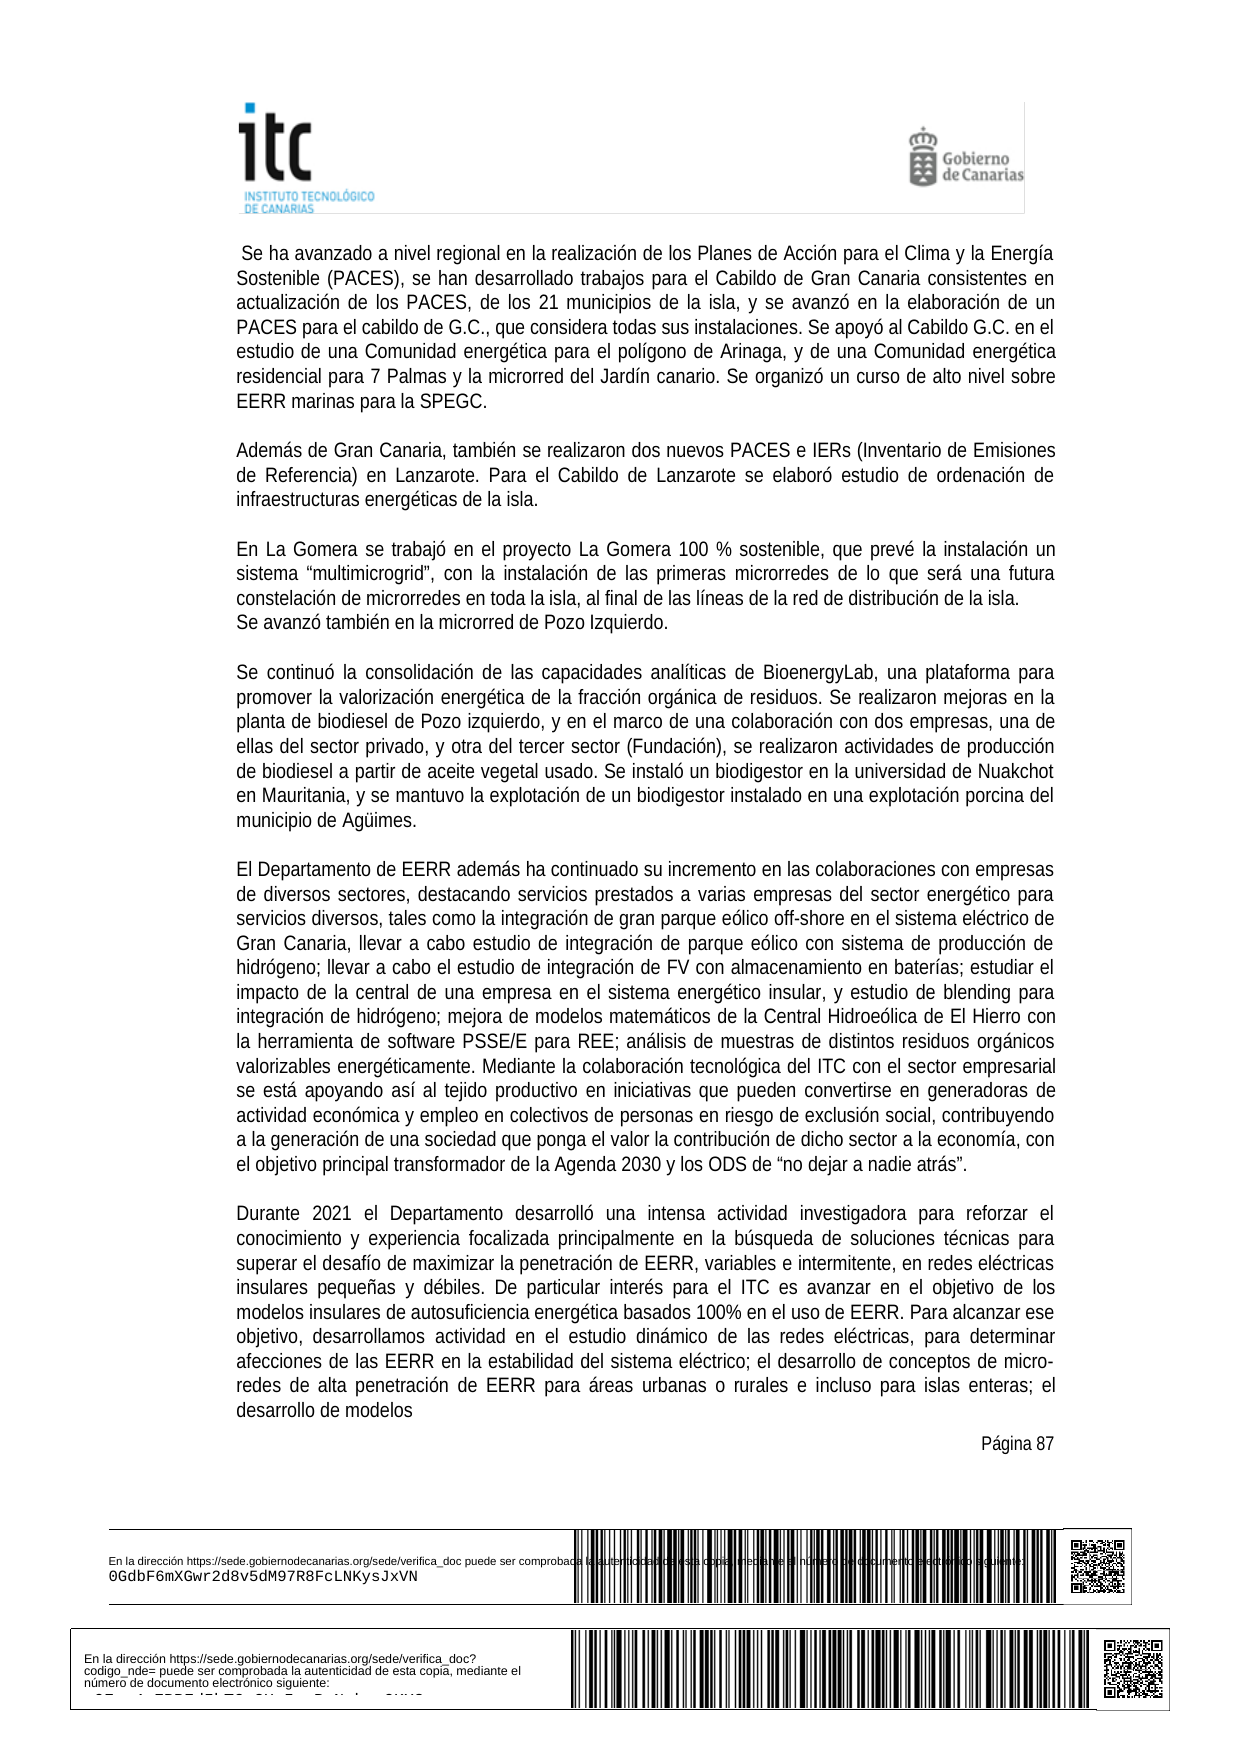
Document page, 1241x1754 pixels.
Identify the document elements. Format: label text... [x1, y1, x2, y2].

text En La Gomera se trabajó en el proyecto La Gomera 100 % sostenible, que prevé la instalación un sistema “multimicrogrid”, con la instalación de las primeras microrredes de lo que será una futura constelación de microrredes en toda la isla, al final de las líneas de la red de distribución de la isla. [236, 537, 1056, 610]
picture [574, 1530, 1056, 1603]
text Se avanzó también en la microrred de Pozo Izquierdo. [236, 610, 1182, 634]
text Además de Gran Canaria, también se realizaron dos nuevos PACES e IERs (Inventario de Emisiones de Referencia) en Lanzarote. Para el Cabildo de Lanzarote se elaboró estudio de ordenación de infraestructuras energéticas de la isla. [236, 438, 1056, 511]
text El Departamento de EERR además ha continuado su incremento en las colaboraciones con empresas de diversos sectores, destacando servicios prestados a varias empresas del sector energético para servicios diversos, tales como la integración de gran parque eólico off-shore en el sistema eléctrico de Gran Canaria, llevar a cabo estudio de integración de parque eólico con sistema de producción de hidrógeno; llevar a cabo el estudio de integración de FV con almacenamiento en baterías; estudiar el impacto de la central de una empresa en el sistema energético insular, y estudio de blending para integración de hidrógeno; mejora de modelos matemáticos de la Central Hidroeólica de El Hierro con la herramienta de software PSSE/E para REE; análisis de muestras de distintos residuos orgánicos valorizables energéticamente. Mediante la colaboración tecnológica del ITC con el sector empresarial se está apoyando así al tejido productivo en iniciativas que pueden convertirse en generadoras de actividad económica y empleo en colectivos de personas en riesgo de exclusión social, contribuyendo a la generación de una sociedad que ponga el valor la contribución de dicho sector a la economía, con el objetivo principal transformador de la Agenda 2030 y los ODS de “no dejar a nadie atrás”. [236, 857, 1056, 1176]
text Se ha avanzado a nivel regional en la realización de los Planes de Acción para el Clima y la Energía Sostenible (PACES), se han desarrollado trabajos para el Cabildo de Gran Canaria consistentes en actualización de los PACES, de los 21 municipios de la isla, y se avanzó en la elaboración de un PACES para el cabildo de G.C., que considera todas sus instalaciones. Se apoyó al Cabildo G.C. en el estudio de una Comunidad energética para el polígono de Arinaga, y de una Comunidad energética residencial para 7 Palmas y la microrred del Jardín canario. Se organizó un curso de alto nivel sobre EERR marinas para la SPEGC. [236, 241, 1056, 413]
text Se continuó la consolidación de las capacidades analíticas de BioenergyLab, una plataforma para promover la valorización energética de la fracción orgánica de residuos. Se realizaron mejoras en la planta de biodiesel de Pozo izquierdo, y en el marco de una colaboración con dos empresas, una de ellas del sector privado, y otra del tercer sector (Fundación), se realizaron actividades de producción de biodiesel a partir de aceite vegetal usado. Se instaló un biodigestor en la universidad de Nuakchot en Mauritania, y se mantuvo la explotación de un biodigestor instalado en una explotación porcina del municipio de Agüimes. [236, 660, 1056, 832]
picture [238, 102, 1026, 215]
picture [571, 1630, 1089, 1708]
picture [1063, 1528, 1132, 1605]
picture [1096, 1628, 1170, 1711]
text Página 87 [981, 1432, 1182, 1454]
text Durante 2021 el Departamento desarrolló una intensa actividad investigadora para reforzar el conocimiento y experiencia focalizada principalmente en la búsqueda de soluciones técnicas para superar el desafío de maximizar la penetración de EERR, variables e intermitente, en redes eléctricas insulares pequeñas y débiles. De particular interés para el ITC es avanzar en el objetivo de los modelos insulares de autosuficiencia energética basados 100% en el uso de EERR. Para alcanzar ese objetivo, desarrollamos actividad en el estudio dinámico de las redes eléctricas, para determinar afecciones de las EERR en la estabilidad del sistema eléctrico; el desarrollo de conceptos de micro-redes de alta penetración de EERR para áreas urbanas o rurales e incluso para islas enteras; el desarrollo de modelos [236, 1201, 1056, 1422]
